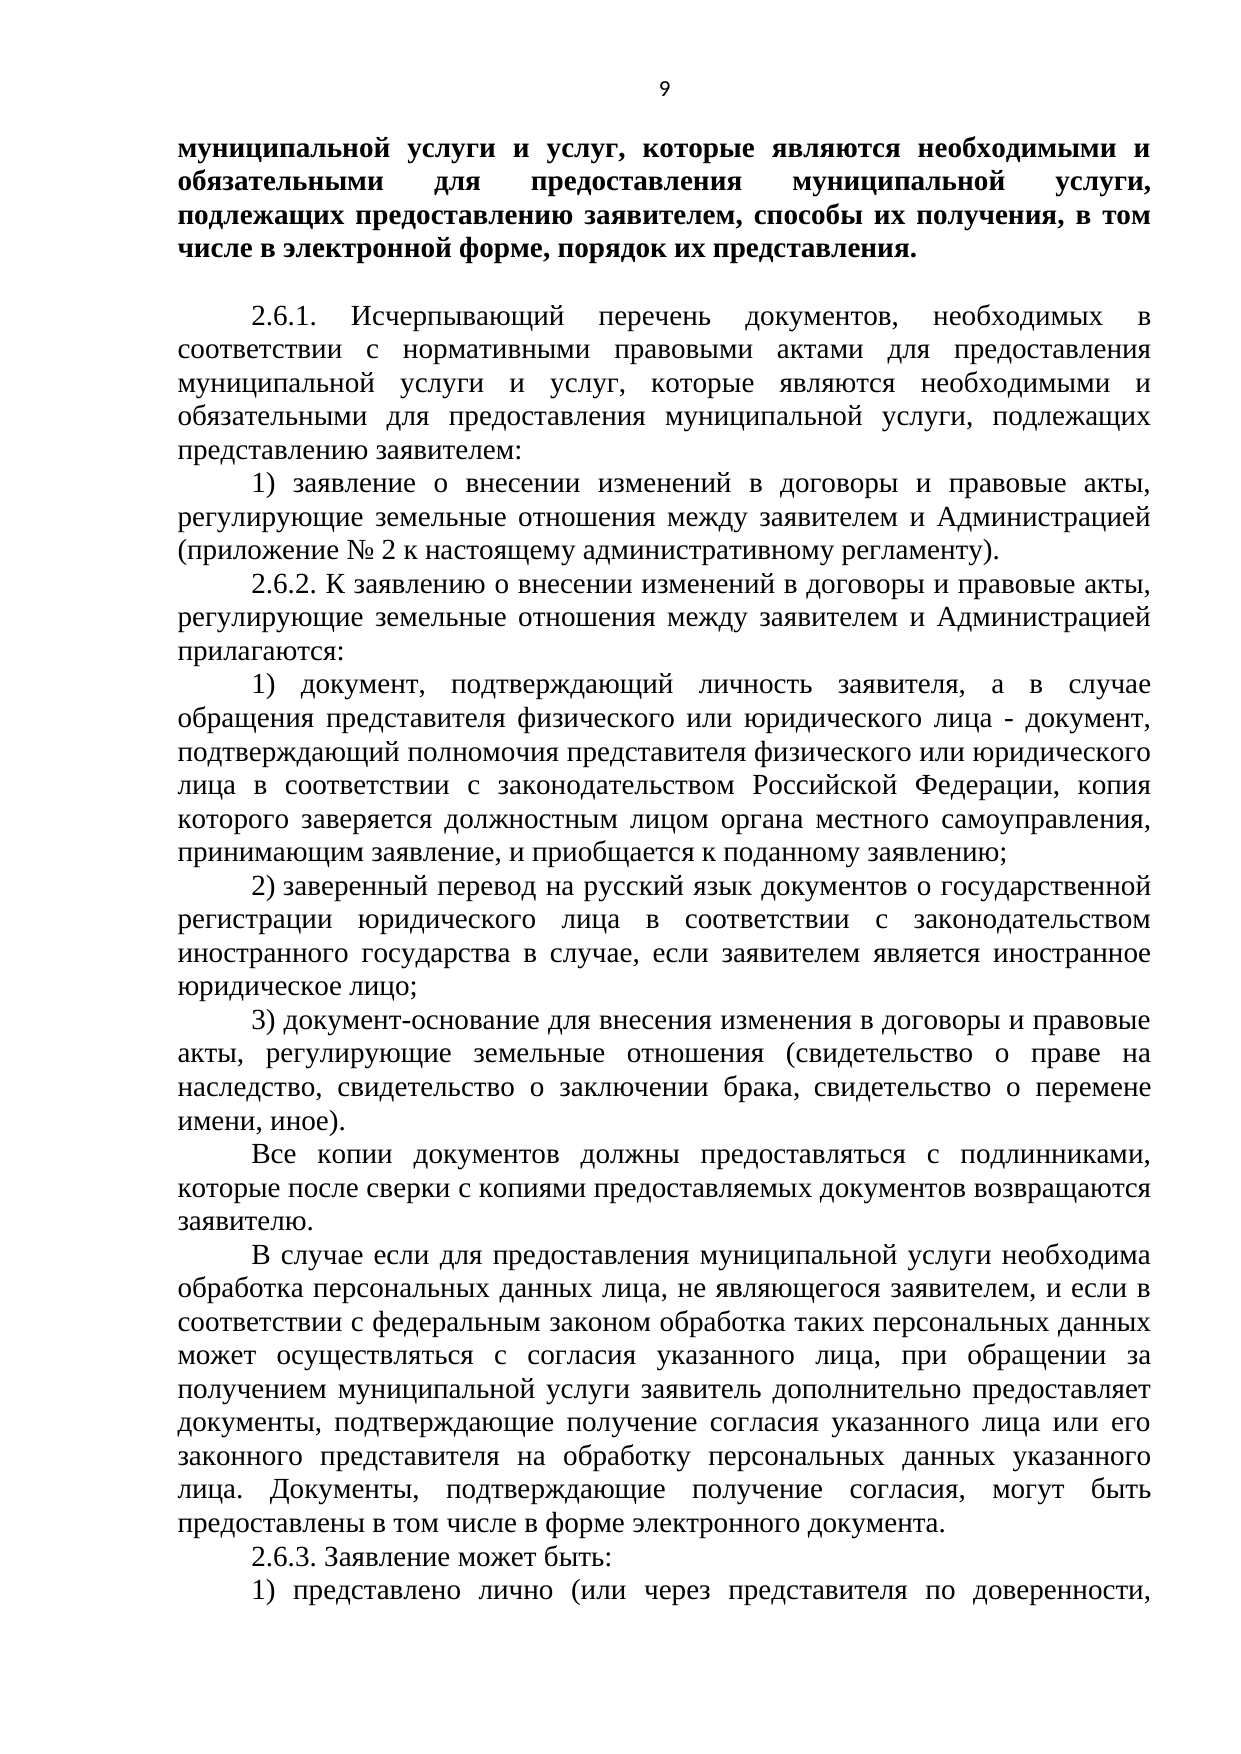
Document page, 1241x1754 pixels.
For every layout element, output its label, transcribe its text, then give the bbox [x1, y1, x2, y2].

text 2) заверенный перевод на русский язык документов о государственной регистрации юридического лица в соответствии с законодательством иностранного государства в случае, если заявителем является иностранное юридическое лицо; [177, 868, 1152, 1002]
text 1) документ, подтверждающий личность заявителя, а в случае обращения представителя физического или юридического лица - документ, подтверждающий полномочия представителя физического или юридического лица в соответствии с законодательством Российской Федерации, копия которого заверяется должностным лицом органа местного самоуправления, принимающим заявление, и приобщается к поданному заявлению; [177, 667, 1152, 868]
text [177, 1572, 1152, 1606]
text 2.6.2. К заявлению о внесении изменений в договоры и правовые акты, регулирующие земельные отношения между заявителем и Администрацией прилагаются: [177, 566, 1152, 667]
text 2.6.3. Заявление может быть: [177, 1539, 1152, 1572]
text Все копии документов должны предоставляться с подлинниками, которые после сверки с копиями предоставляемых документов возвращаются заявителю. [177, 1136, 1152, 1237]
text 2.6.1. Исчерпывающий перечень документов, необходимых в соответствии с нормативными правовыми актами для предоставления муниципальной услуги и услуг, которые являются необходимыми и обязательными для предоставления муниципальной услуги, подлежащих представлению заявителем: [177, 298, 1152, 465]
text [177, 130, 1152, 264]
text В случае если для предоставления муниципальной услуги необходима обработка персональных данных лица, не являющегося заявителем, и если в соответствии с федеральным законом обработка таких персональных данных может осуществляться с согласия указанного лица, при обращении за получением муниципальной услуги заявитель дополнительно предоставляет документы, подтверждающие получение согласия указанного лица или его законного представителя на обработку персональных данных указанного лица. Документы, подтверждающие получение согласия, могут быть предоставлены в том числе в форме электронного документа. [177, 1237, 1152, 1539]
text 3) документ-основание для внесения изменения в договоры и правовые акты, регулирующие земельные отношения (свидетельство о праве на наследство, свидетельство о заключении брака, свидетельство о перемене имени, иное). [177, 1002, 1152, 1136]
text 1) заявление о внесении изменений в договоры и правовые акты, регулирующие земельные отношения между заявителем и Администрацией (приложение № 2 к настоящему административному регламенту). [177, 465, 1152, 566]
